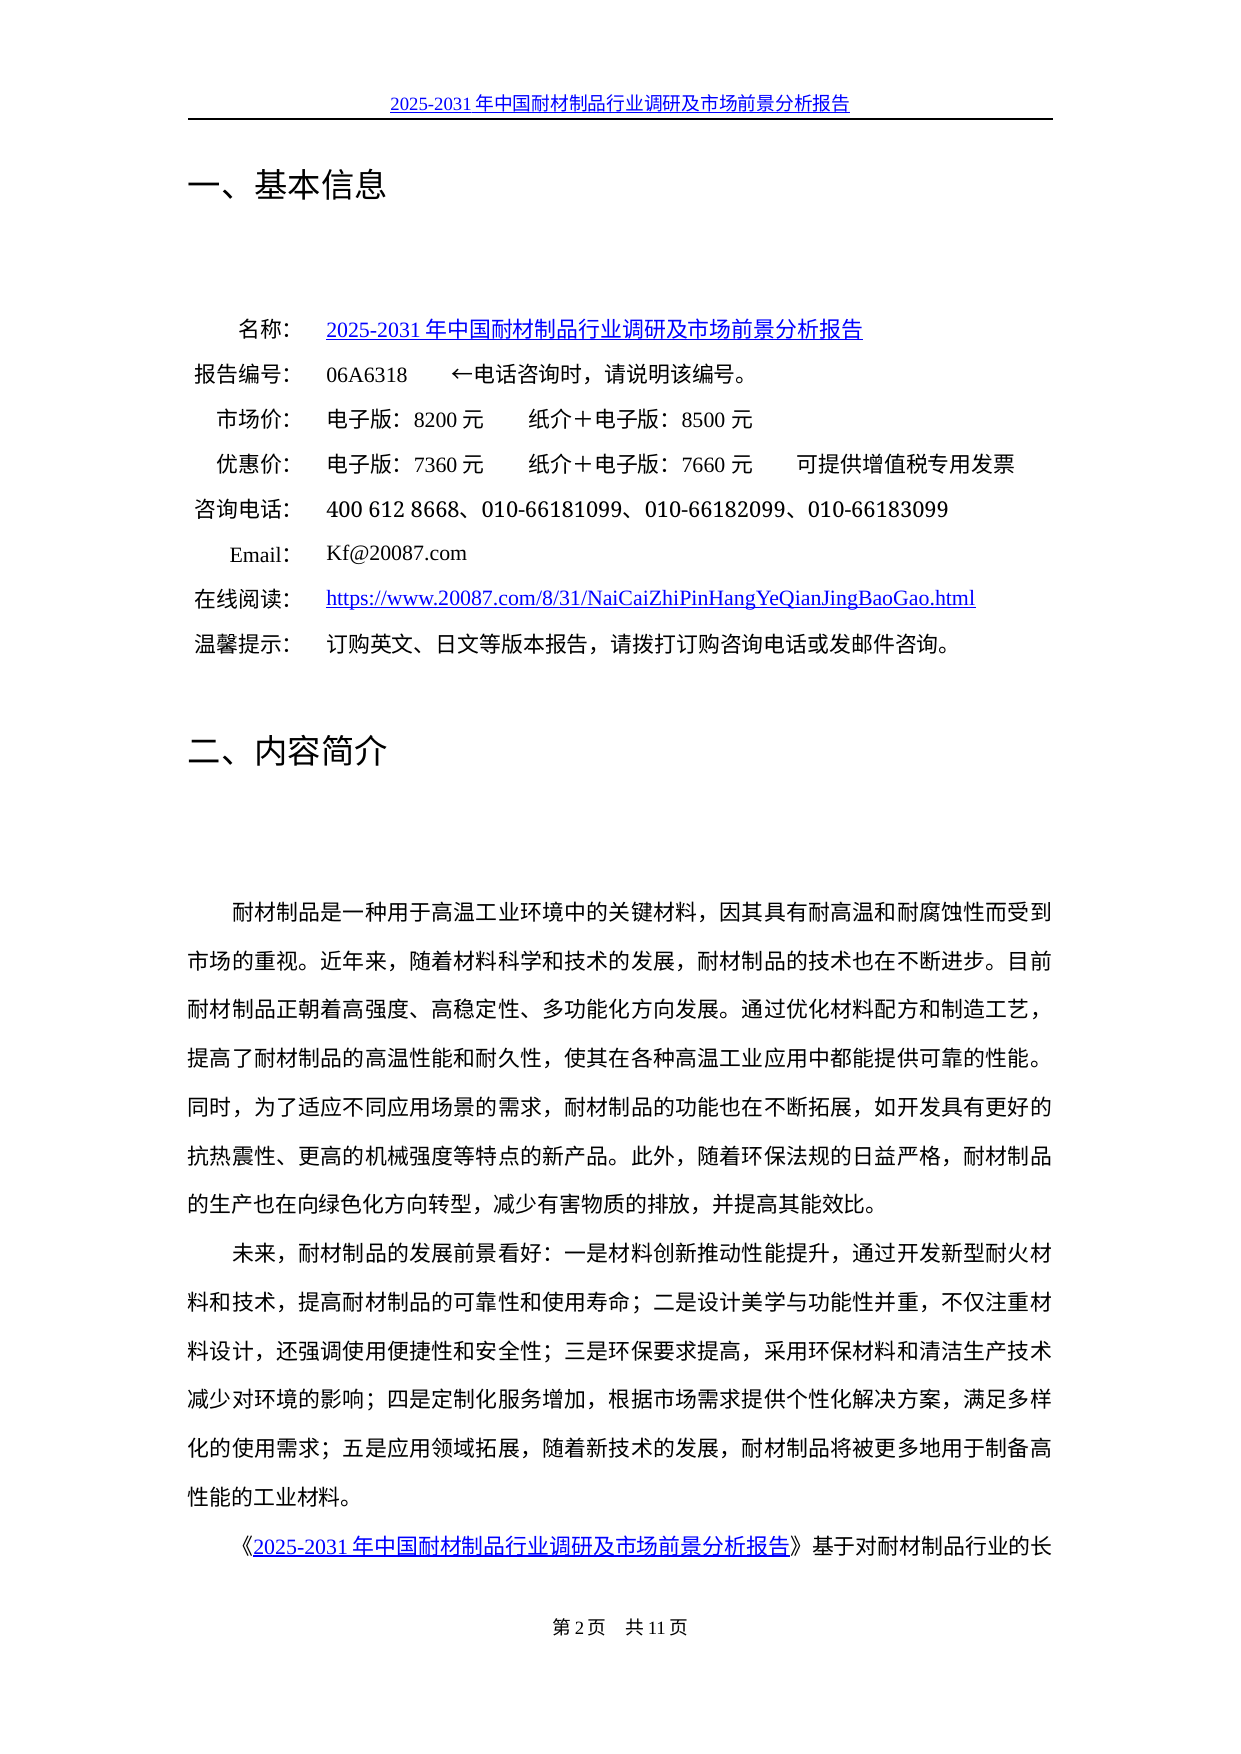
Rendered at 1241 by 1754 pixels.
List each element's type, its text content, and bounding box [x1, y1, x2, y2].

table_cell Kf@20087.com [315, 537, 1073, 582]
title 一、基本信息 [187, 150, 1053, 215]
table_cell 400 612 8668、010-66181099、010-66182099、010-66183099 [315, 492, 1073, 537]
table_cell 报告编号： [167, 357, 315, 402]
table_cell 优惠价： [167, 447, 315, 492]
table_header 名称： [167, 312, 315, 357]
table_cell 在线阅读： [167, 582, 315, 627]
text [187, 894, 1053, 1561]
table_header 2025-2031年中国耐材制品行业调研及市场前景分析报告 [315, 312, 1073, 357]
table_cell 电子版：7360 元 纸介＋电子版：7660 元 可提供增值税专用发票 [315, 447, 1073, 492]
table_cell Email： [167, 537, 315, 582]
table_cell 温馨提示： [167, 627, 315, 672]
table_cell 电子版：8200 元 纸介＋电子版：8500 元 [315, 402, 1073, 447]
table_cell 市场价： [167, 402, 315, 447]
table_cell 咨询电话： [167, 492, 315, 537]
table_cell 06A6318 ←电话咨询时，请说明该编号。 [315, 357, 1073, 402]
table_cell 订购英文、日文等版本报告，请拨打订购咨询电话或发邮件咨询。 [315, 627, 1073, 672]
title 二、内容简介 [187, 717, 1053, 782]
table_cell [315, 582, 1073, 627]
